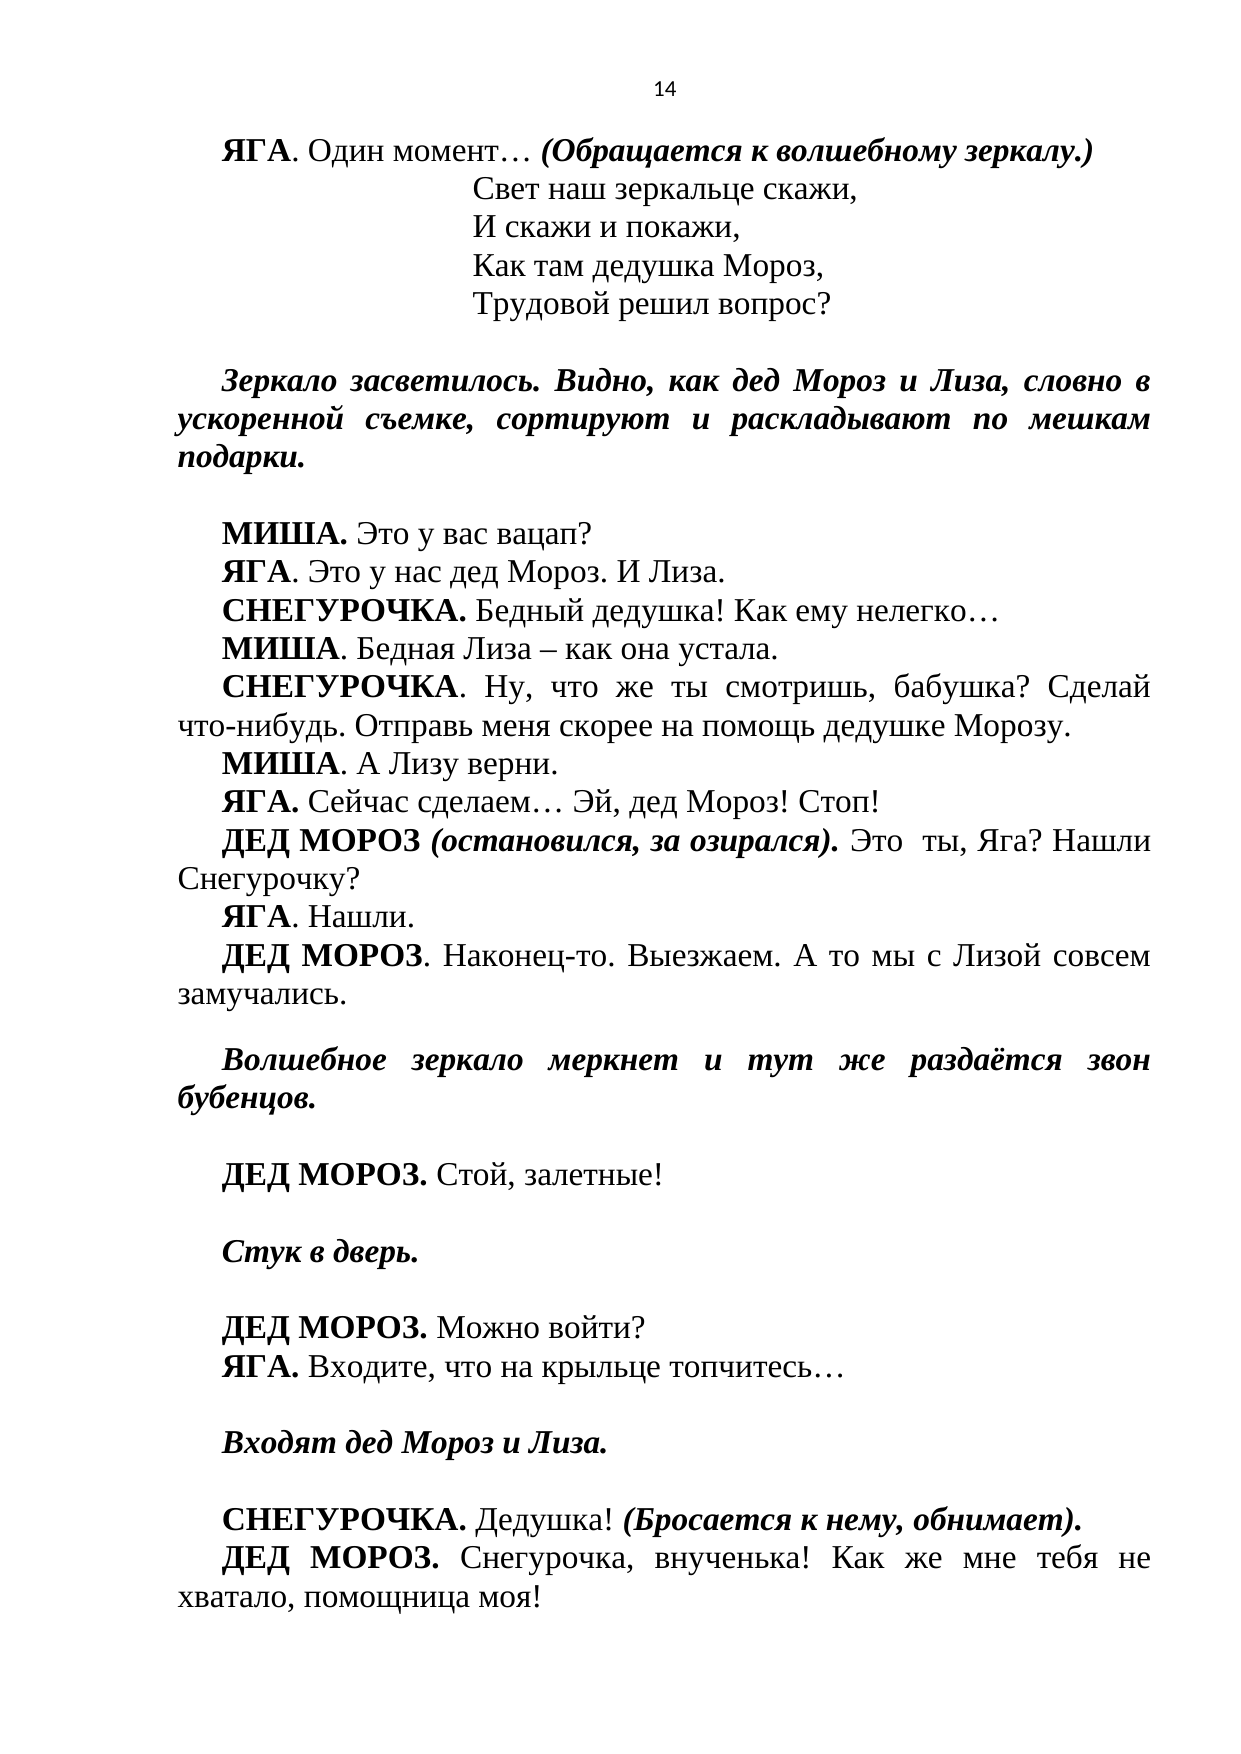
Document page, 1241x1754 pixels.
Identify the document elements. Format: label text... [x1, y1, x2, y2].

text МИША. А Лизу верни. [177, 743, 1152, 781]
text МИША. Это у вас вацап? [177, 513, 1152, 551]
text ДЕД МОРОЗ (остановился, за озирался). Это ты, Яга? Нашли Снегурочку? [177, 820, 1152, 896]
text ЯГА. Один момент… (Обращается к волшебному зеркалу.) [177, 130, 1152, 168]
text ДЕД МОРОЗ. Можно войти? [177, 1308, 1152, 1346]
text Как там дедушка Мороз, [177, 245, 1152, 283]
text ЯГА. Нашли. [177, 896, 1152, 935]
text Свет наш зеркальце скажи, [177, 168, 1152, 206]
text ЯГА. Это у нас дед Мороз. И Лиза. [177, 551, 1152, 590]
text Стук в дверь. [177, 1231, 1152, 1269]
text Волшебное зеркало меркнет и тут же раздаётся звон бубенцов. [177, 1039, 1152, 1116]
text Входят дед Мороз и Лиза. [177, 1423, 1152, 1461]
text Трудовой решил вопрос? [177, 283, 1152, 321]
text ДЕД МОРОЗ. Снегурочка, внученька! Как же мне тебя не хватало, помощница моя! [177, 1538, 1152, 1614]
text ДЕД МОРОЗ. Наконец-то. Выезжаем. А то мы с Лизой совсем замучались. [177, 935, 1152, 1011]
text МИША. Бедная Лиза – как она устала. [177, 628, 1152, 666]
text Зеркало засветилось. Видно, как дед Мороз и Лиза, словно в ускоренной съемке, сортируют и раскладывают по мешкам подарки. [177, 360, 1152, 475]
text ЯГА. Сейчас сделаем… Эй, дед Мороз! Стоп! [177, 781, 1152, 820]
text И скажи и покажи, [177, 206, 1152, 245]
text СНЕГУРОЧКА. Ну, что же ты смотришь, бабушка? Сделай что-нибудь. Отправь меня скорее на помощь дедушке Морозу. [177, 666, 1152, 743]
text СНЕГУРОЧКА. Дедушка! (Бросается к нему, обнимает). [177, 1499, 1152, 1538]
text ДЕД МОРОЗ. Стой, залетные! [177, 1154, 1152, 1193]
text СНЕГУРОЧКА. Бедный дедушка! Как ему нелегко… [177, 590, 1152, 628]
text ЯГА. Входите, что на крыльце топчитесь… [177, 1346, 1152, 1384]
